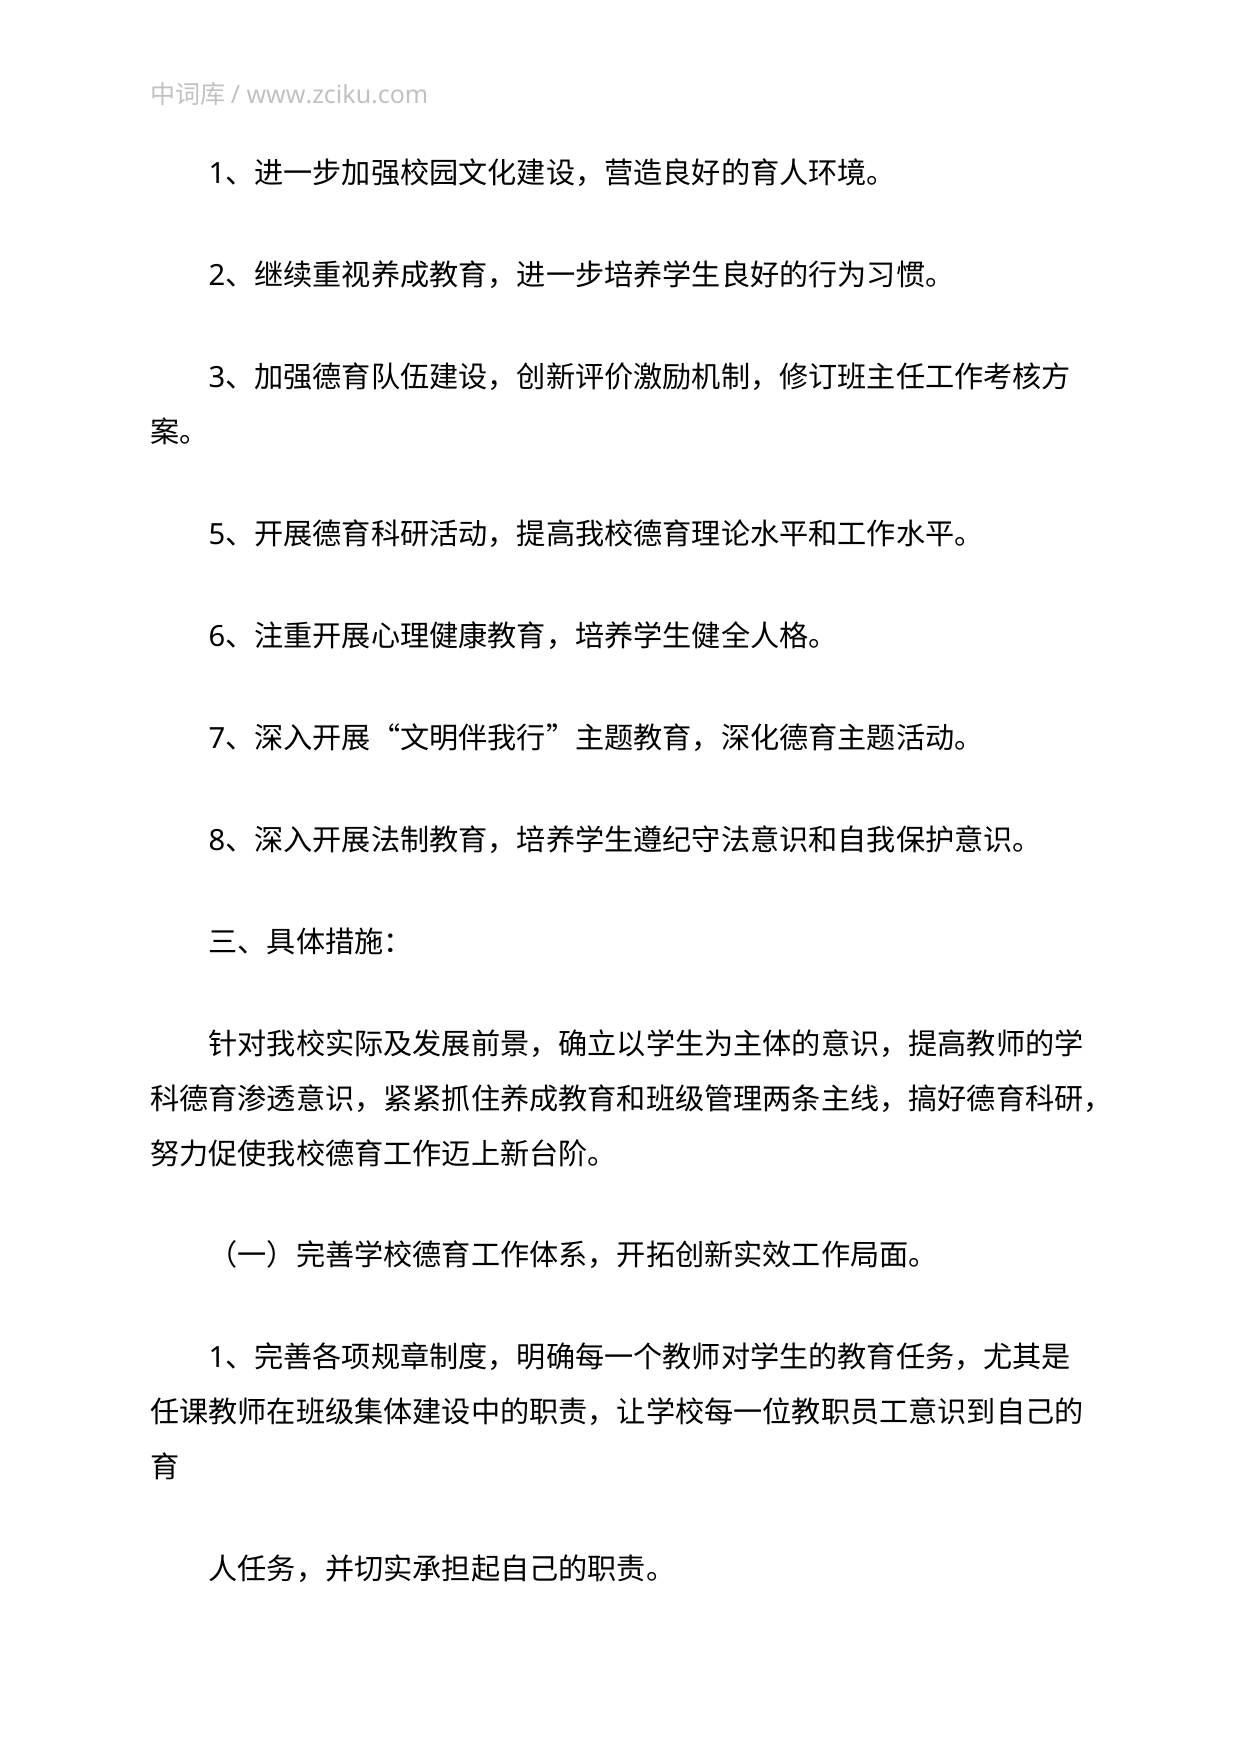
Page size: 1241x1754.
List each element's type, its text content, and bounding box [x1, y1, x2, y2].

text 7、深入开展“文明伴我行”主题教育，深化德育主题活动。 [150, 715, 1090, 757]
text 三、具体措施： [150, 919, 1090, 961]
text 3、加强德育队伍建设，创新评价激励机制，修订班主任工作考核方案。 [150, 354, 1090, 451]
text 人任务，并切实承担起自己的职责。 [150, 1545, 1090, 1588]
text 8、深入开展法制教育，培养学生遵纪守法意识和自我保护意识。 [150, 817, 1090, 859]
text 1、完善各项规章制度，明确每一个教师对学生的教育任务，尤其是任课教师在班级集体建设中的职责，让学校每一位教职员工意识到自己的育 [150, 1334, 1090, 1486]
text （一）完善学校德育工作体系，开拓创新实效工作局面。 [150, 1232, 1090, 1274]
text 针对我校实际及发展前景，确立以学生为主体的意识，提高教师的学科德育渗透意识，紧紧抓住养成教育和班级管理两条主线，搞好德育科研，努力促使我校德育工作迈上新台阶。 [150, 1020, 1090, 1172]
text 2、继续重视养成教育，进一步培养学生良好的行为习惯。 [150, 252, 1090, 294]
text 1、进一步加强校园文化建设，营造良好的育人环境。 [150, 150, 1090, 192]
text 6、注重开展心理健康教育，培养学生健全人格。 [150, 613, 1090, 655]
text 5、开展德育科研活动，提高我校德育理论水平和工作水平。 [150, 511, 1090, 553]
